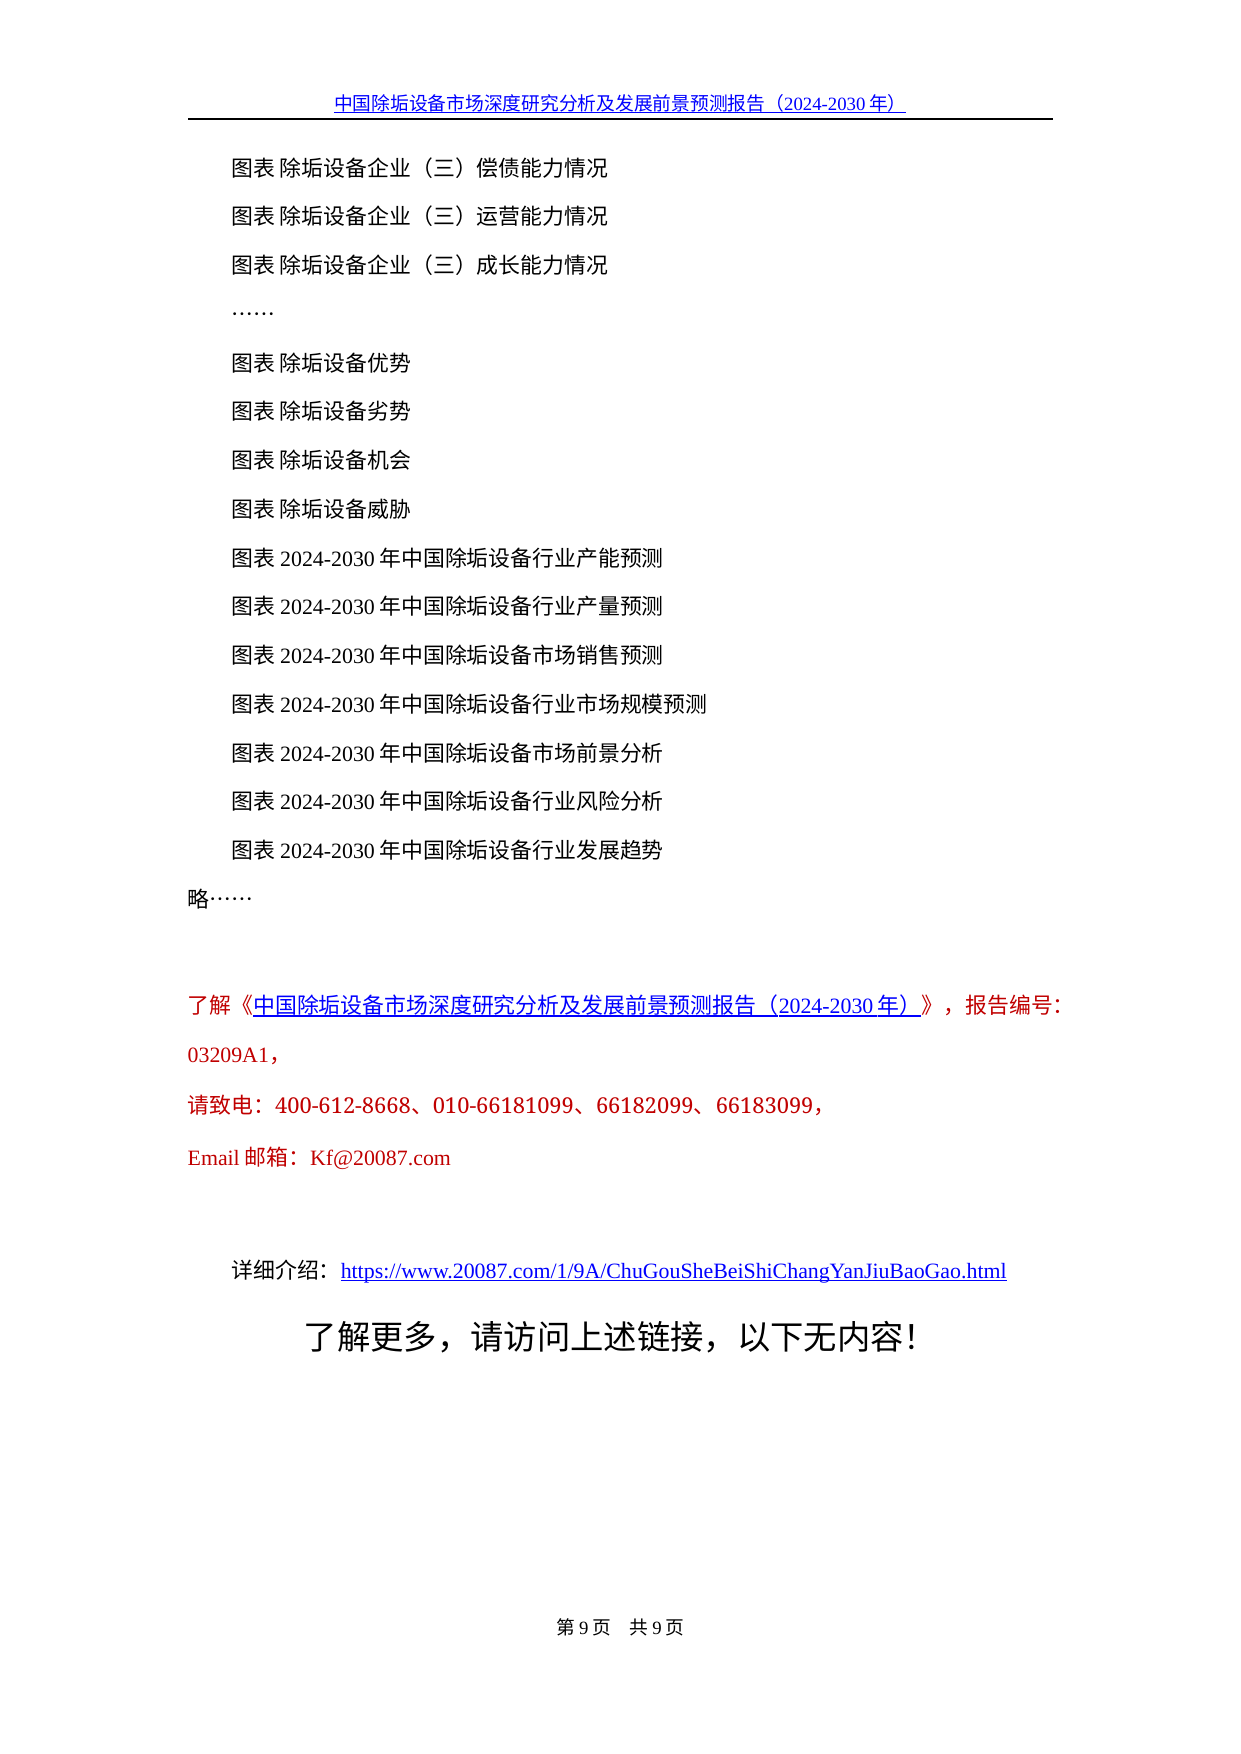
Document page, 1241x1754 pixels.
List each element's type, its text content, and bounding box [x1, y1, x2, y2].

text 详细介绍：https://www.20087.com/1/9A/ChuGouSheBeiShiChangYanJiuBaoGao.html [187, 1253, 1053, 1285]
text 了解《中国除垢设备市场深度研究分析及发展前景预测报告（2024-2030年）》，报告编号：03209A1， [187, 988, 1053, 1069]
title 了解更多，请访问上述链接，以下无内容！ [187, 1303, 1053, 1368]
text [187, 150, 1053, 914]
text 请致电：400-612-8668、010-66181099、66182099、66183099， [187, 1088, 1053, 1121]
text Email邮箱：Kf@20087.com [187, 1140, 1053, 1172]
